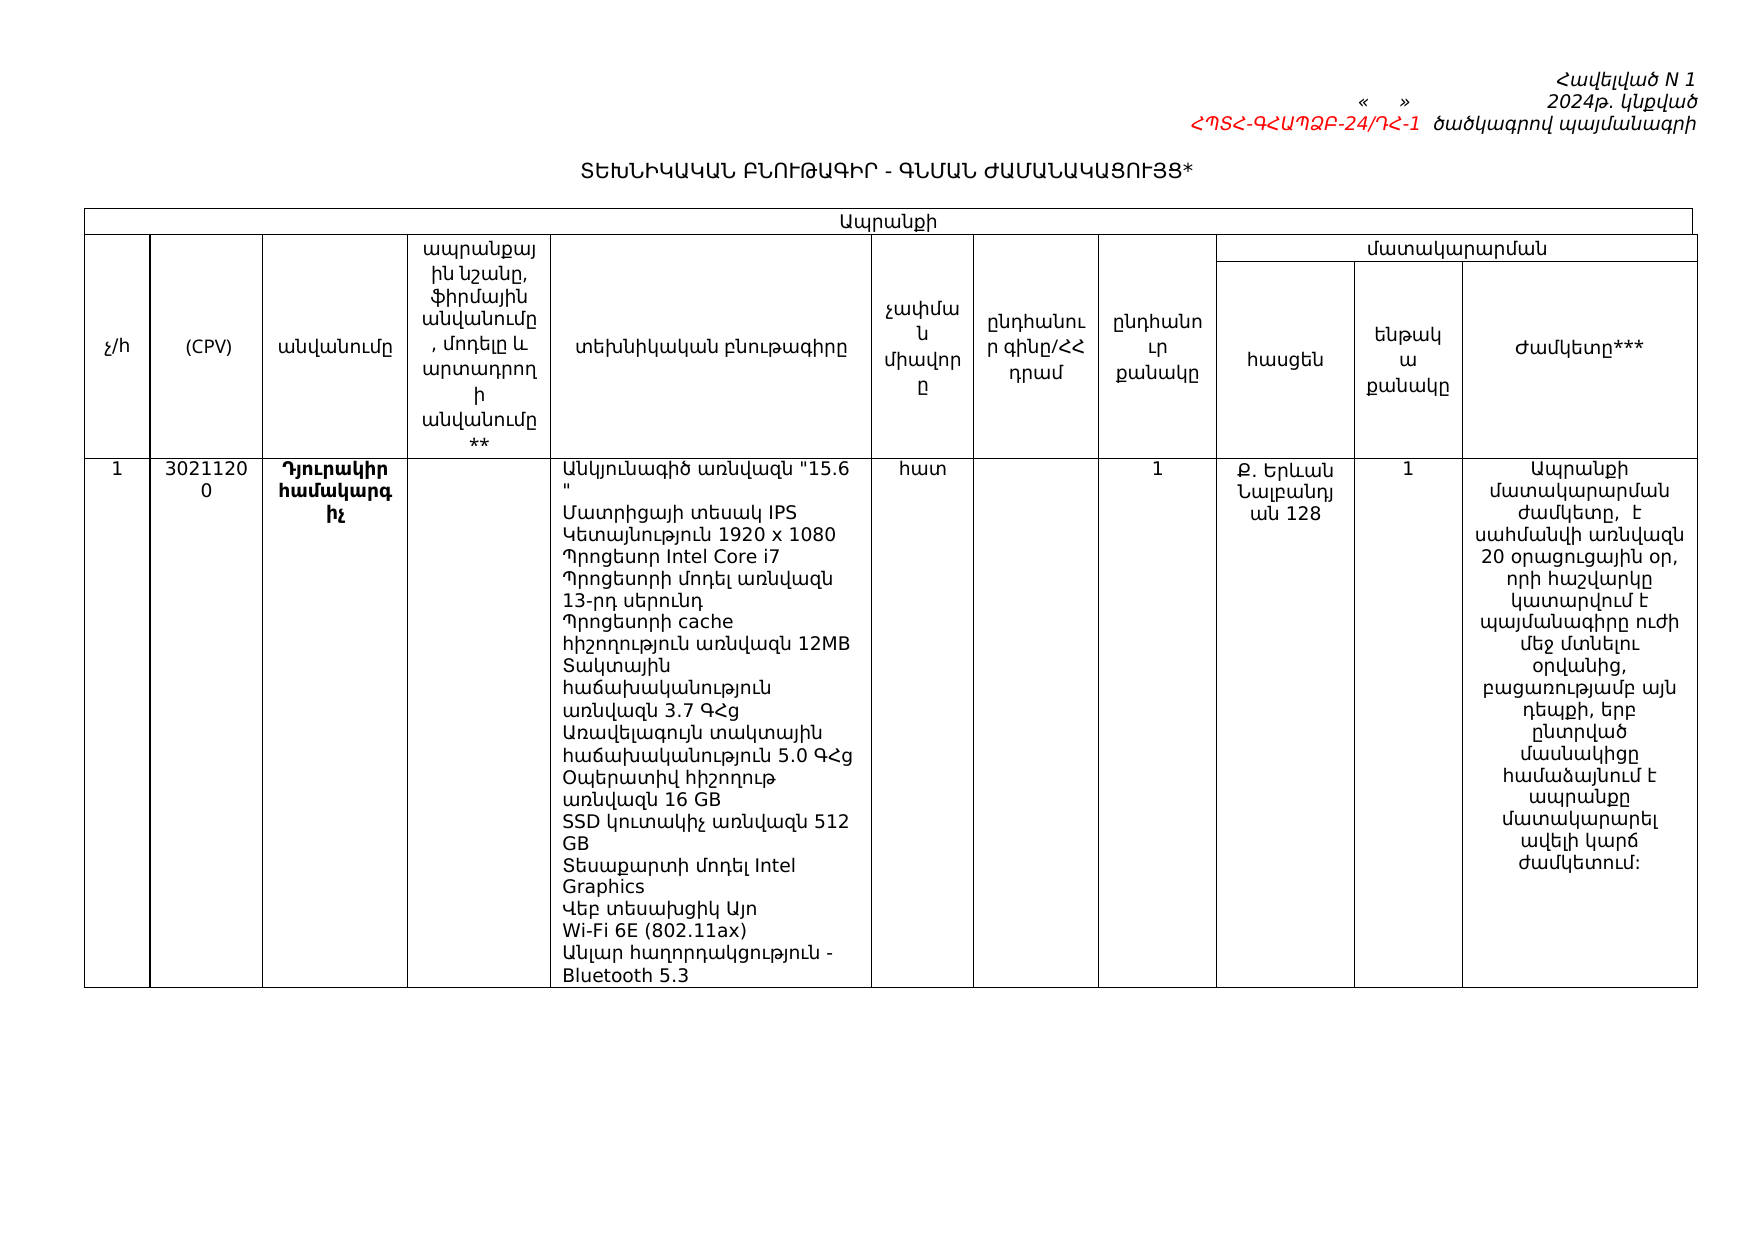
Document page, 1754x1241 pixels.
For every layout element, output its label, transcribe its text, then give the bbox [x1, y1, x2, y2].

table_cell ապրանքային նշանը, ֆիրմային անվանումը, մոդելը և արտադրողի անվանումը ** [408, 235, 550, 457]
table_cell ենթակա քանակը [1355, 262, 1462, 457]
table_cell Անկյունագիծ առնվազն "15.6 " Մատրիցայի տեսակ IPS Կետայնություն 1920 x 1080 Պրոցեսոր Intel Core i7 Պրոցեսորի մոդել առնվազն 13-րդ սերունդ Պրոցեսորի cache հիշողություն առնվազն 12MB Տակտային հաճախականություն առնվազն 3․7 ԳՀց Առավելագույն տակտային հաճախականություն 5․0 ԳՀց Օպերատիվ հիշողութ առնվազն 16 GB SSD կուտակիչ առնվազն 512 GB Տեսաքարտի մոդել Intel Graphics Վեբ տեսախցիկ Այո Wi-Fi 6E (802.11ax) Անլար հաղորդակցություն - Bluetooth 5․3 [551, 459, 871, 987]
table_cell ընդհանուր գինը/ՀՀ դրամ [974, 235, 1098, 457]
table_cell 1 [1355, 459, 1462, 987]
text Հավելված N 1 [75, 69, 1698, 91]
table_cell Ք․ Երևան Նալբանդյան 128 [1217, 459, 1354, 987]
table_cell չափման միավորը [872, 235, 973, 457]
table_cell Ժամկետը*** [1463, 262, 1697, 457]
table_cell [408, 459, 550, 987]
table_cell 1 [85, 459, 149, 987]
text « » 2024թ. կնքված [75, 91, 1698, 113]
table_cell հատ [872, 459, 973, 987]
text ՏԵԽՆԻԿԱԿԱՆ ԲՆՈՒԹԱԳԻՐ - ԳՆՄԱՆ ԺԱՄԱՆԱԿԱՑՈՒՅՑ* [75, 159, 1698, 183]
table_cell Դյուրակիր համակարգիչ [263, 459, 407, 987]
text ՀՊՏՀ-ԳՀԱՊՁԲ-24/ԴՀ-1 ծածկագրով պայմանագրի [75, 113, 1698, 134]
table_cell 30211200 [151, 459, 262, 987]
table_cell 1 [1099, 459, 1216, 987]
table_cell մատակարարման [1217, 235, 1697, 261]
table_cell չ/հ [85, 235, 149, 457]
table_cell տեխնիկական բնութագիրը [551, 235, 871, 457]
table_cell անվանումը [263, 235, 407, 457]
table_cell [974, 459, 1098, 987]
table_header Ապրանքի [85, 209, 1692, 234]
table_cell հասցեն [1217, 262, 1354, 457]
table_cell ընդհանուր քանակը [1099, 235, 1216, 457]
table_cell (CPV) [151, 235, 262, 457]
table_cell Ապրանքի մատակարարման ժամկետը, է սահմանվի առնվազն 20 օրացուցային օր, որի հաշվարկը կատարվում է պայմանագիրը ուժի մեջ մտնելու օրվանից, բացառությամբ այն դեպքի, երբ ընտրված մասնակիցը համաձայնում է ապրանքը մատակարարել ավելի կարճ ժամկետում: [1463, 459, 1697, 987]
